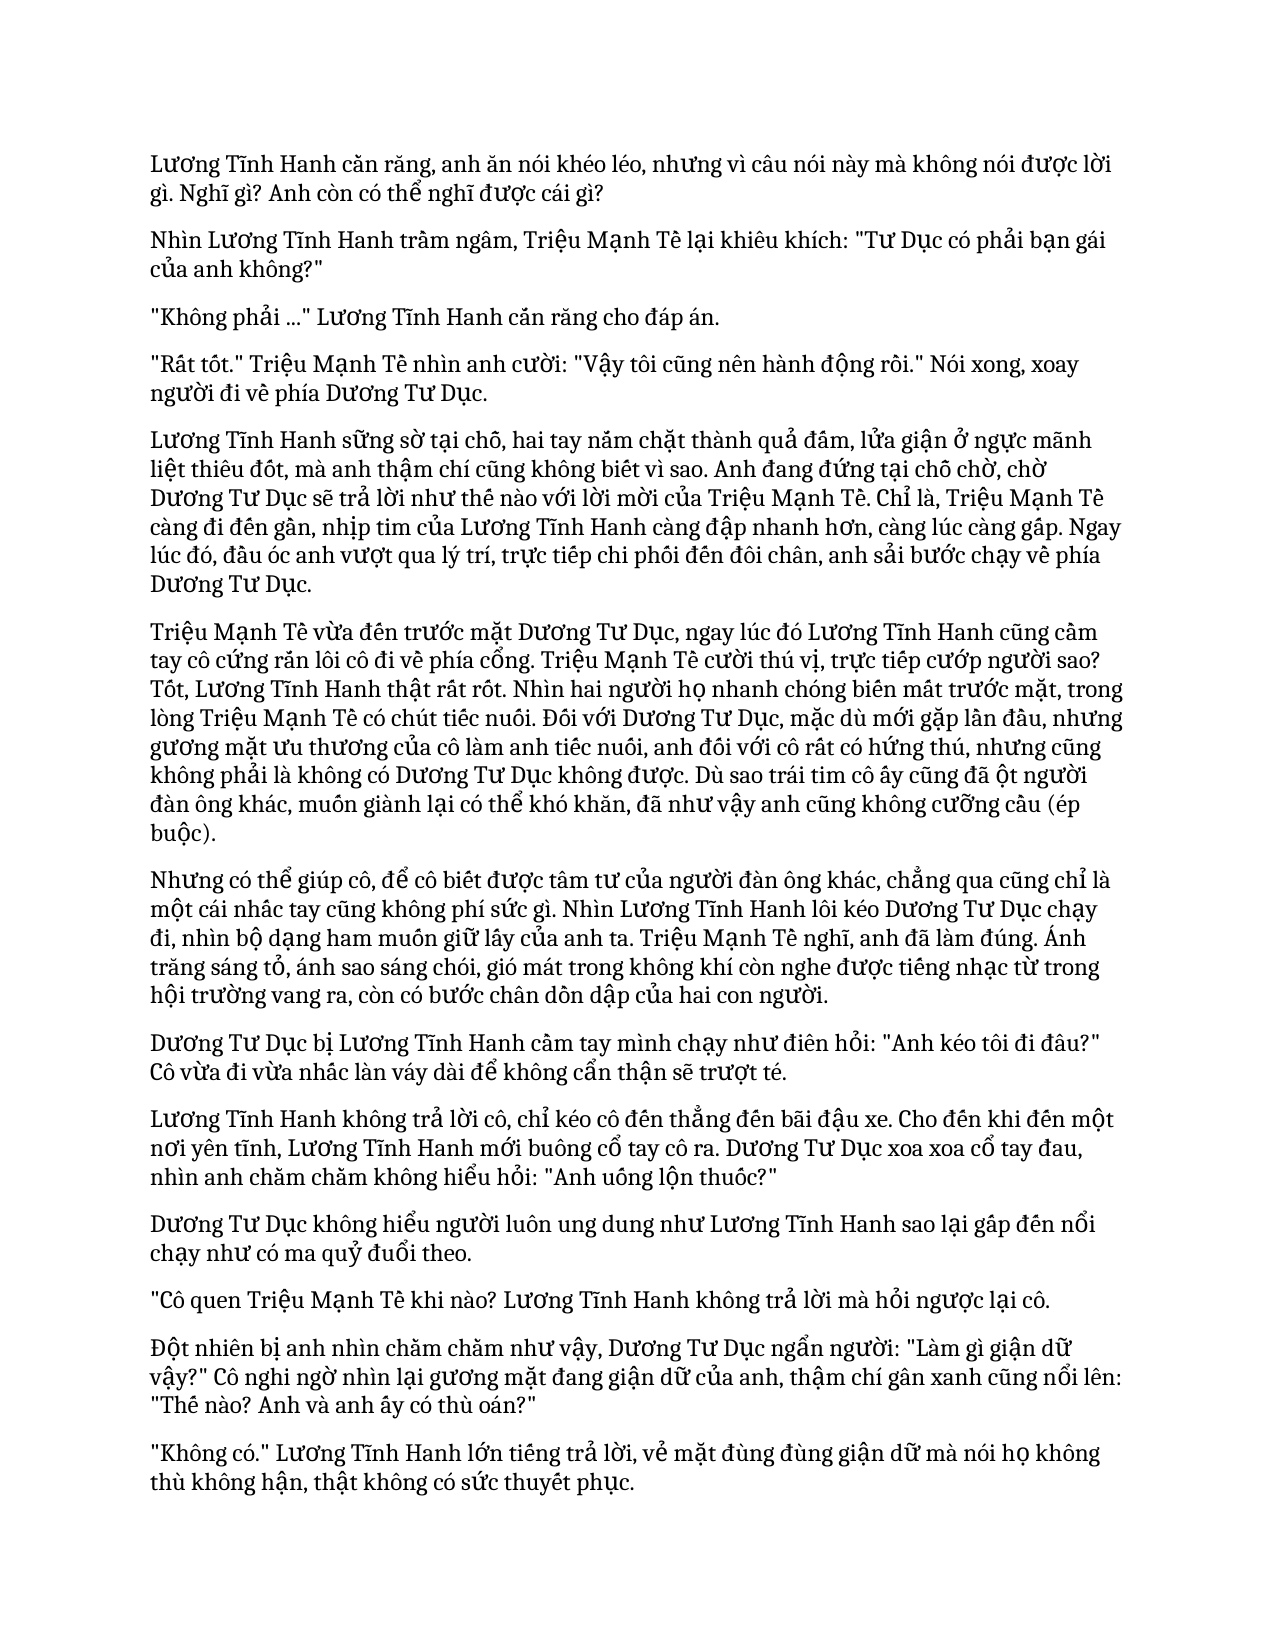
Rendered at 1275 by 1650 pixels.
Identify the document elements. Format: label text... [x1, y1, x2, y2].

text Lương Tĩnh Hanh sững sờ tại chỗ, hai tay nắm chặt thành quả đấm, lửa giận ở ngực mãnh liệt thiêu đốt, mà anh thậm chí cũng không biết vì sao. Anh đang đứng tại chỗ chờ, chờ Dương Tư Dục sẽ trả lời như thế nào với lời mời của Triệu Mạnh Tề. Chỉ là, Triệu Mạnh Tề càng đi đến gần, nhịp tim của Lương Tĩnh Hanh càng đập nhanh hơn, càng lúc càng gấp. Ngay lúc đó, đầu óc anh vượt qua lý trí, trực tiếp chi phối đến đôi chân, anh sải bước chạy về phía Dương Tư Dục. [150, 426, 1125, 599]
text Dương Tư Dục bị Lương Tĩnh Hanh cầm tay mình chạy như điên hỏi: "Anh kéo tôi đi đâu?" Cô vừa đi vừa nhấc làn váy dài để không cẩn thận sẽ trượt té. [150, 1029, 1125, 1086]
text Nhìn Lương Tĩnh Hanh trầm ngâm, Triệu Mạnh Tề lại khiêu khích: "Tư Dục có phải bạn gái của anh không?" [150, 226, 1125, 284]
text Lương Tĩnh Hanh cằn răng, anh ăn nói khéo léo, nhưng vì câu nói này mà không nói được lời gì. Nghĩ gì? Anh còn có thể nghĩ được cái gì? [150, 150, 1125, 207]
text Triệu Mạnh Tề vừa đến trước mặt Dương Tư Dục, ngay lúc đó Lương Tĩnh Hanh cũng cầm tay cô cứng rắn lôi cô đi về phía cổng. Triệu Mạnh Tề cười thú vị, trực tiếp cướp người sao? Tốt, Lương Tĩnh Hanh thật rất rốt. Nhìn hai người họ nhanh chóng biến mất trước mặt, trong lòng Triệu Mạnh Tề có chút tiếc nuối. Đối với Dương Tư Dục, mặc dù mới gặp lần đầu, nhưng gương mặt ưu thương của cô làm anh tiếc nuối, anh đối với cô rất có hứng thú, nhưng cũng không phải là không có Dương Tư Dục không được. Dù sao trái tim cô ấy cũng đã ột người đàn ông khác, muốn giành lại có thể khó khăn, đã như vậy anh cũng không cưỡng cầu (ép buộc). [150, 617, 1125, 847]
text "Không phải ..." Lương Tĩnh Hanh cắn răng cho đáp án. [150, 302, 1125, 331]
text Dương Tư Dục không hiểu người luôn ung dung như Lương Tĩnh Hanh sao lại gấp đến nổi chạy như có ma quỷ đuổi theo. [150, 1210, 1125, 1267]
text "Không có." Lương Tĩnh Hanh lớn tiếng trả lời, vẻ mặt đùng đùng giận dữ mà nói họ không thù không hận, thật không có sức thuyết phục. [150, 1439, 1125, 1496]
text Lương Tĩnh Hanh không trả lời cô, chỉ kéo cô đến thẳng đến bãi đậu xe. Cho đến khi đến một nơi yên tĩnh, Lương Tĩnh Hanh mới buông cổ tay cô ra. Dương Tư Dục xoa xoa cổ tay đau, nhìn anh chằm chằm không hiểu hỏi: "Anh uống lộn thuốc?" [150, 1105, 1125, 1191]
text Đột nhiên bị anh nhìn chằm chằm như vậy, Dương Tư Dục ngẩn người: "Làm gì giận dữ vậy?" Cô nghi ngờ nhìn lại gương mặt đang giận dữ của anh, thậm chí gân xanh cũng nổi lên: "Thế nào? Anh và anh ấy có thù oán?" [150, 1334, 1125, 1420]
text "Rất tốt." Triệu Mạnh Tề nhìn anh cười: "Vậy tôi cũng nên hành động rồi." Nói xong, xoay người đi về phía Dương Tư Dục. [150, 350, 1125, 407]
text "Cô quen Triệu Mạnh Tề khi nào? Lương Tĩnh Hanh không trả lời mà hỏi ngược lại cô. [150, 1286, 1125, 1315]
text Nhưng có thể giúp cô, để cô biết được tâm tư của người đàn ông khác, chẳng qua cũng chỉ là một cái nhấc tay cũng không phí sức gì. Nhìn Lương Tĩnh Hanh lôi kéo Dương Tư Dục chạy đi, nhìn bộ dạng ham muốn giữ lấy của anh ta. Triệu Mạnh Tề nghĩ, anh đã làm đúng. Ánh trăng sáng tỏ, ánh sao sáng chói, gió mát trong không khí còn nghe được tiếng nhạc từ trong hội trường vang ra, còn có bước chân dồn dập của hai con người. [150, 866, 1125, 1010]
